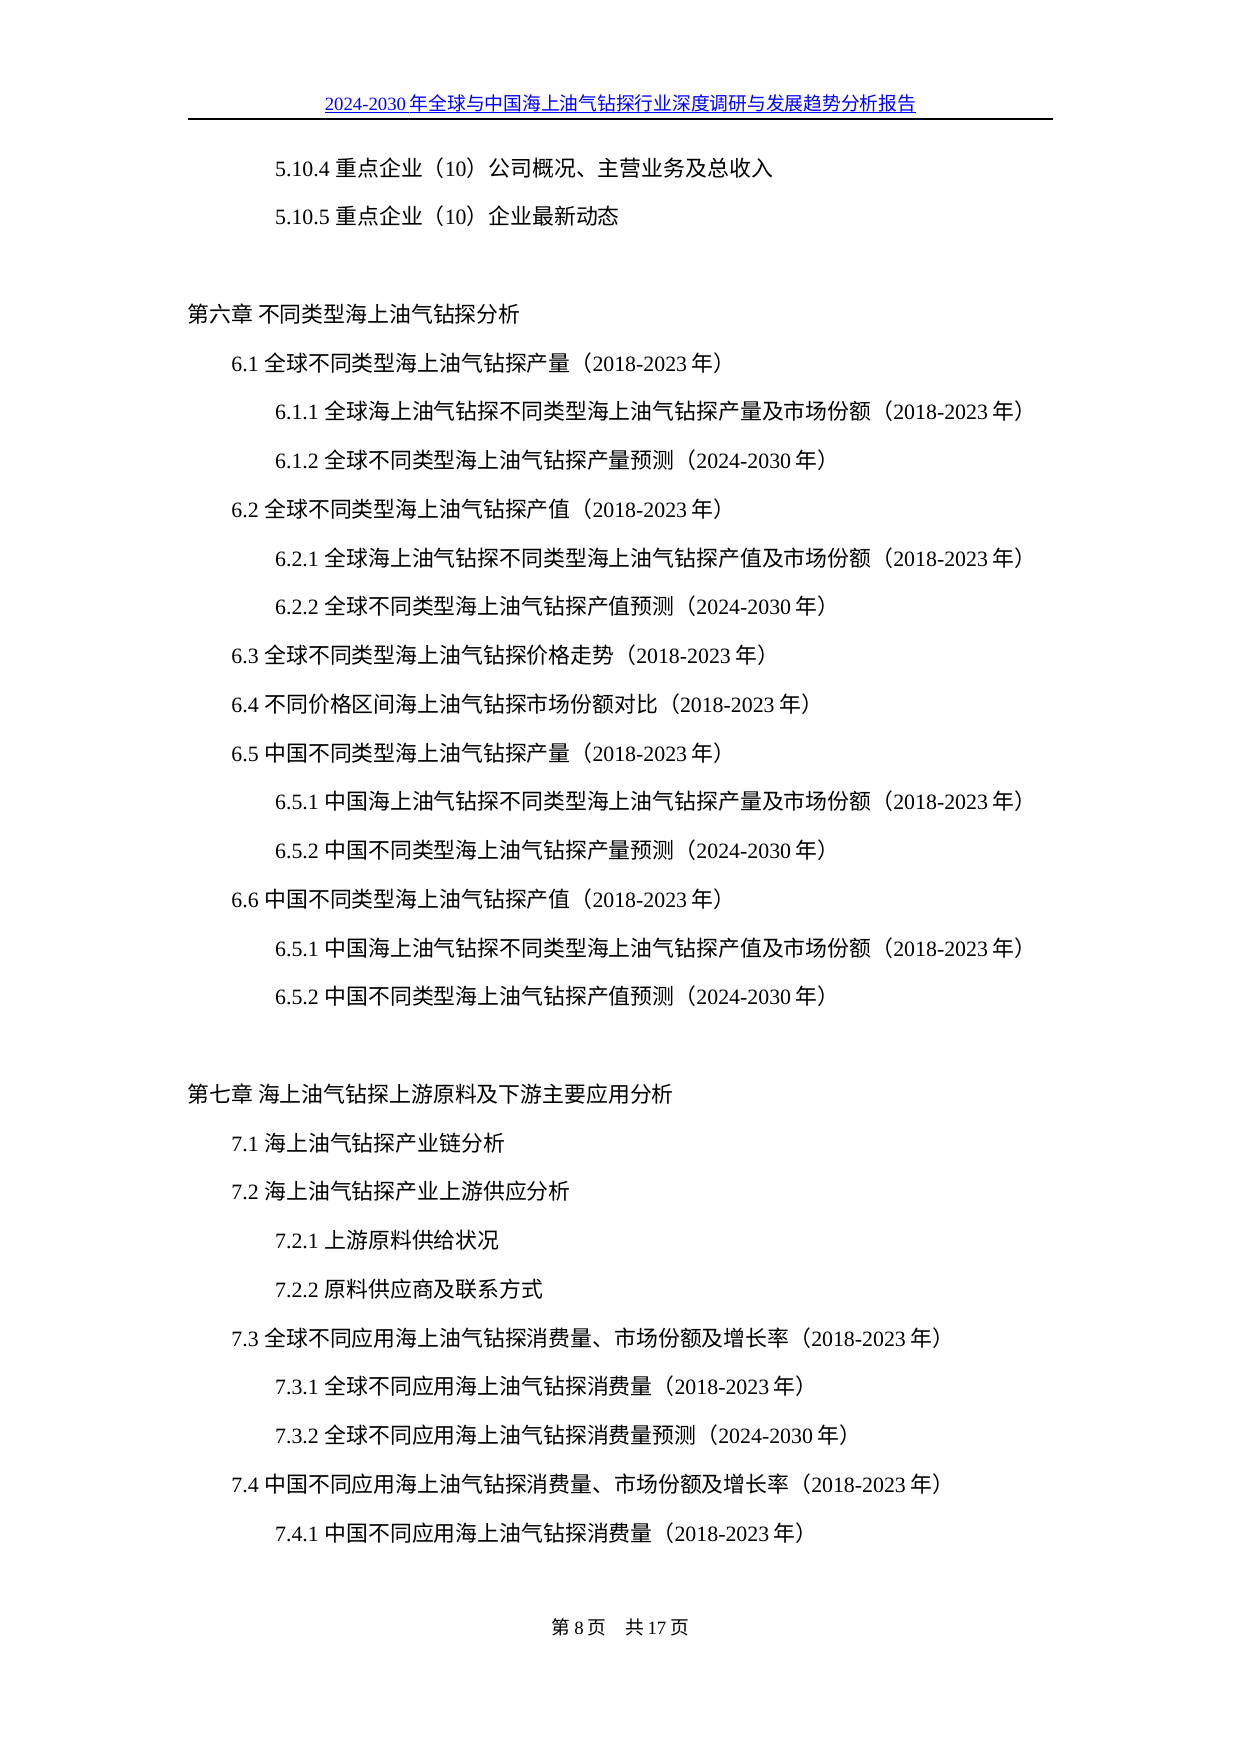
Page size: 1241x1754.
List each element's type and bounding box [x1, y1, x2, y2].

text [187, 150, 1053, 1548]
